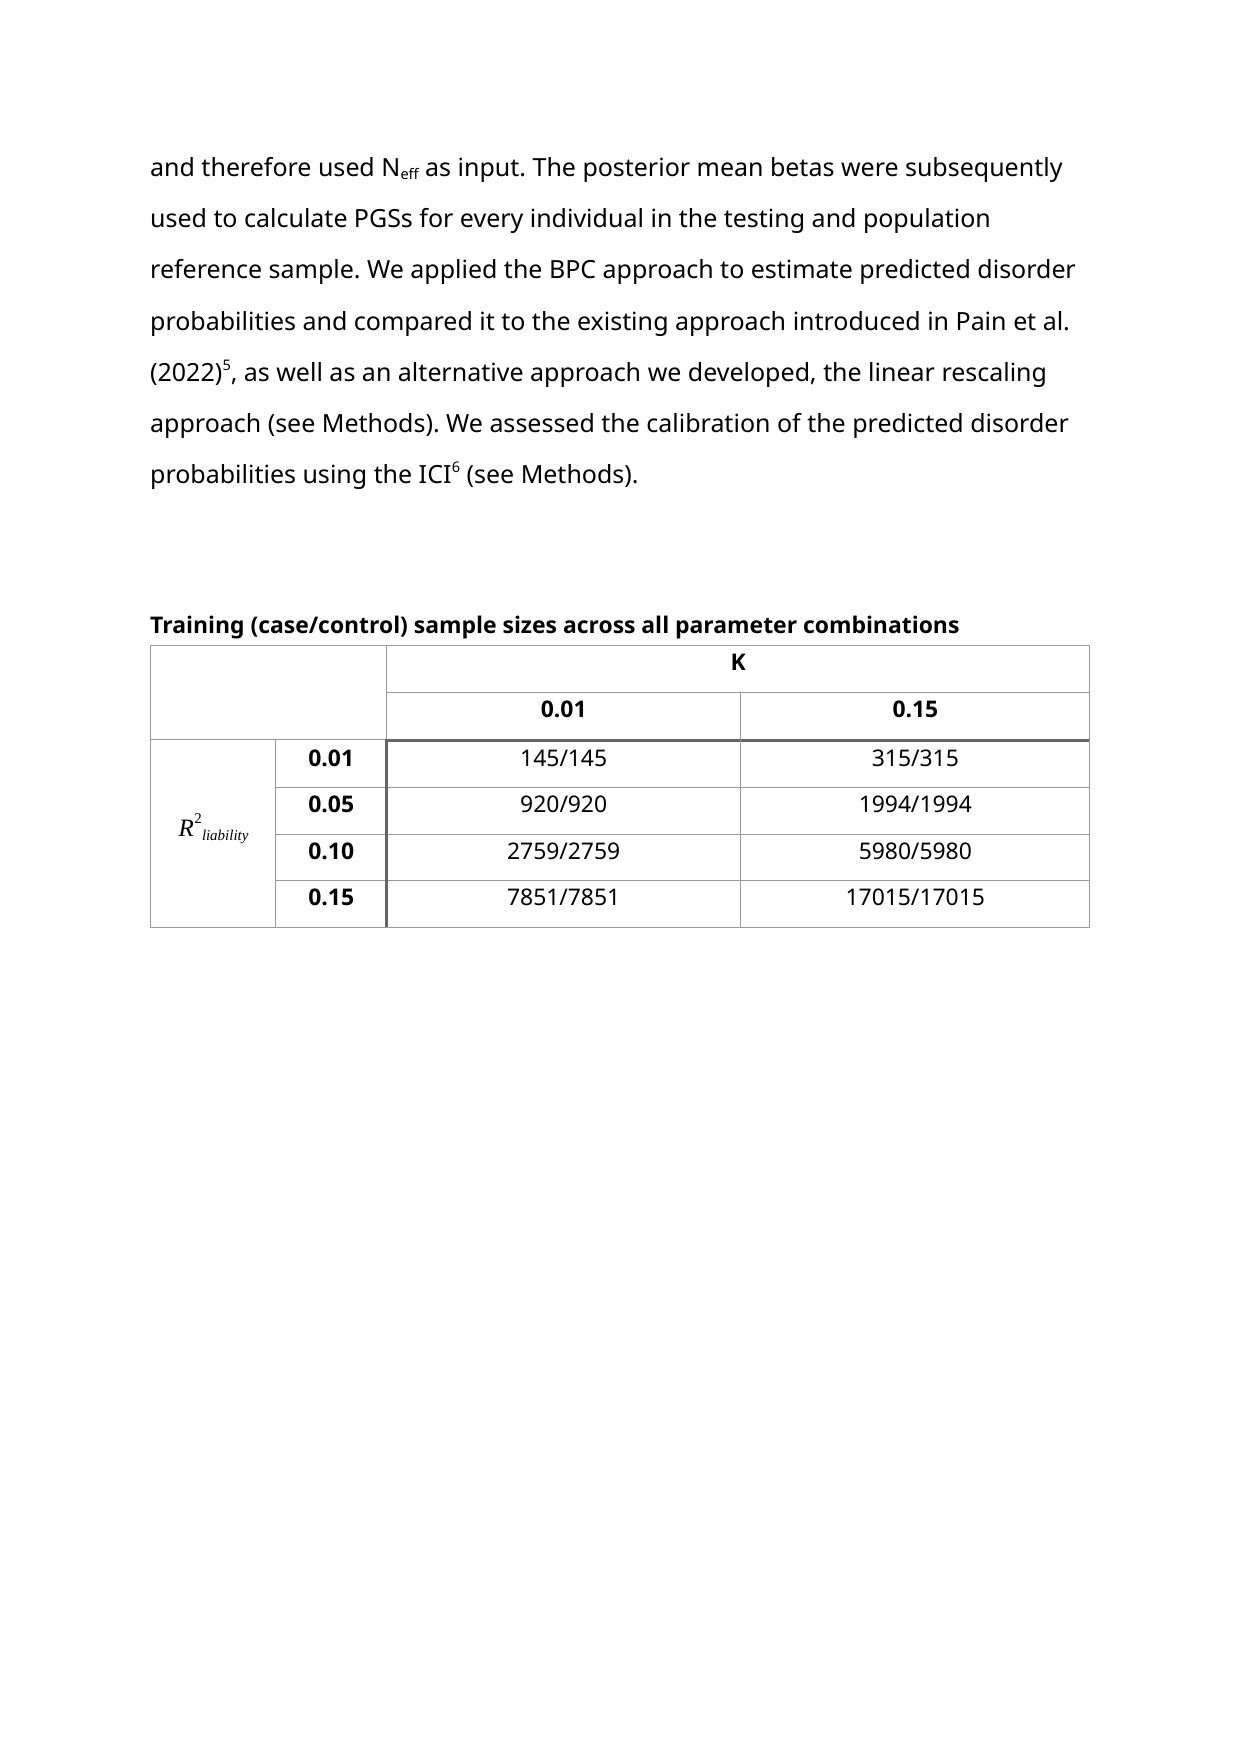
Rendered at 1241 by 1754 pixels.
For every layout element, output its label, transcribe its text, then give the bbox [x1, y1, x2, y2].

table_header [151, 646, 386, 738]
table_cell 2759/2759 [388, 835, 740, 880]
table_cell 1994/1994 [741, 788, 1089, 834]
table_cell 17015/17015 [741, 881, 1089, 927]
table_cell 0.01 [387, 693, 740, 738]
table_cell 315/315 [741, 742, 1089, 787]
table_cell 0.15 [741, 693, 1089, 738]
table_cell 145/145 [388, 742, 740, 787]
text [150, 150, 1090, 490]
table_cell 920/920 [388, 788, 740, 834]
table_header K [387, 646, 1089, 692]
table_cell 0.10 [276, 835, 385, 880]
table_cell 0.15 [276, 881, 385, 927]
table_cell 0.05 [276, 788, 385, 834]
table_cell 7851/7851 [388, 881, 740, 927]
table_cell [151, 740, 275, 927]
table_cell 5980/5980 [741, 835, 1089, 880]
table_cell 0.01 [276, 740, 385, 787]
text Training (case/control) sample sizes across all parameter combinations [150, 609, 1090, 641]
